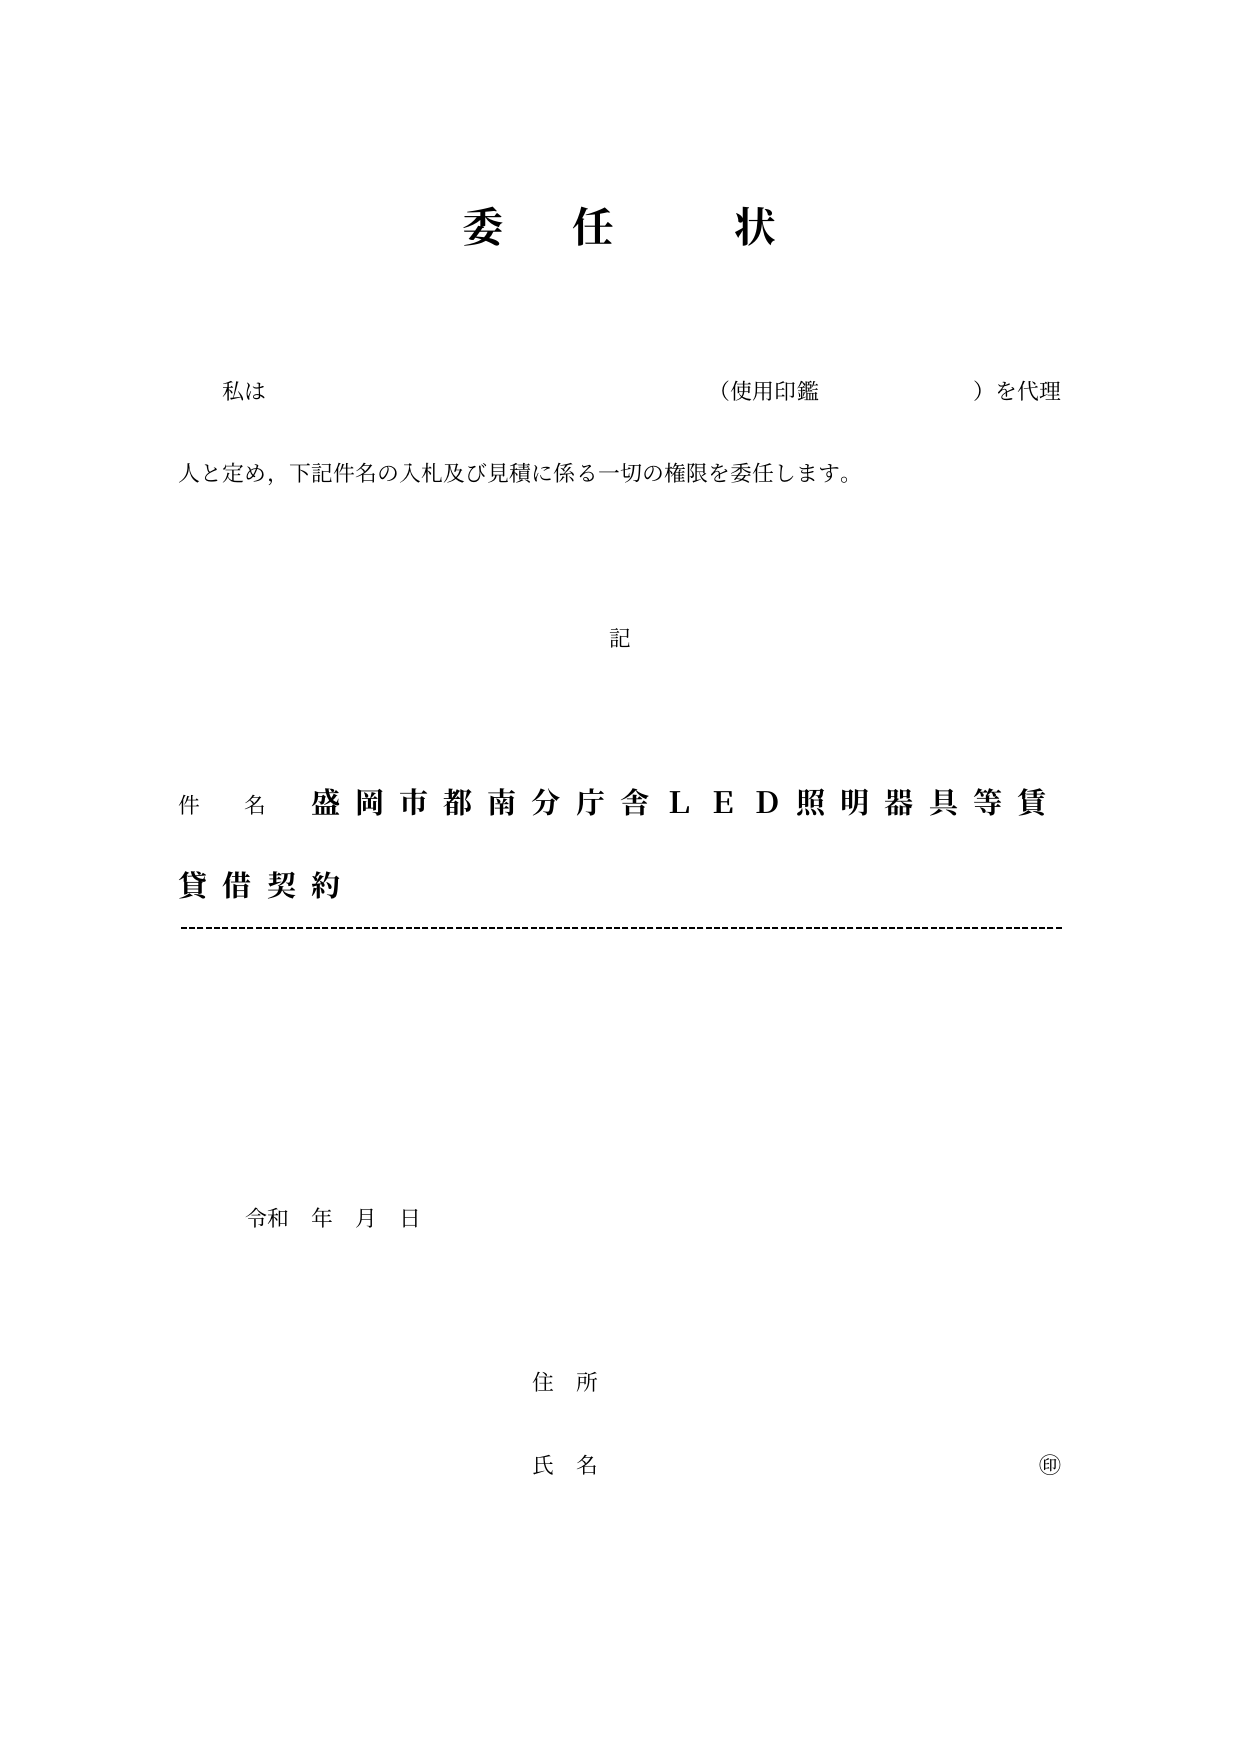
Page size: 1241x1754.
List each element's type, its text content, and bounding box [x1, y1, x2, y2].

subtitle 記 [178, 595, 1062, 678]
subtitle 委任状 [178, 184, 1062, 266]
text 氏 名 ㊞ [441, 1422, 1062, 1505]
text 私は （使用印鑑 ）を代理人と定め，下記件名の入札及び見積に係る一切の権限を委任します。 [178, 348, 1062, 513]
text 件 名 盛岡市都南分庁舎ＬＥＤ照明器具等賃貸借契約 [178, 760, 1062, 929]
text 令和 年 月 日 [178, 1176, 1062, 1258]
text 住 所 [528, 1340, 1062, 1422]
